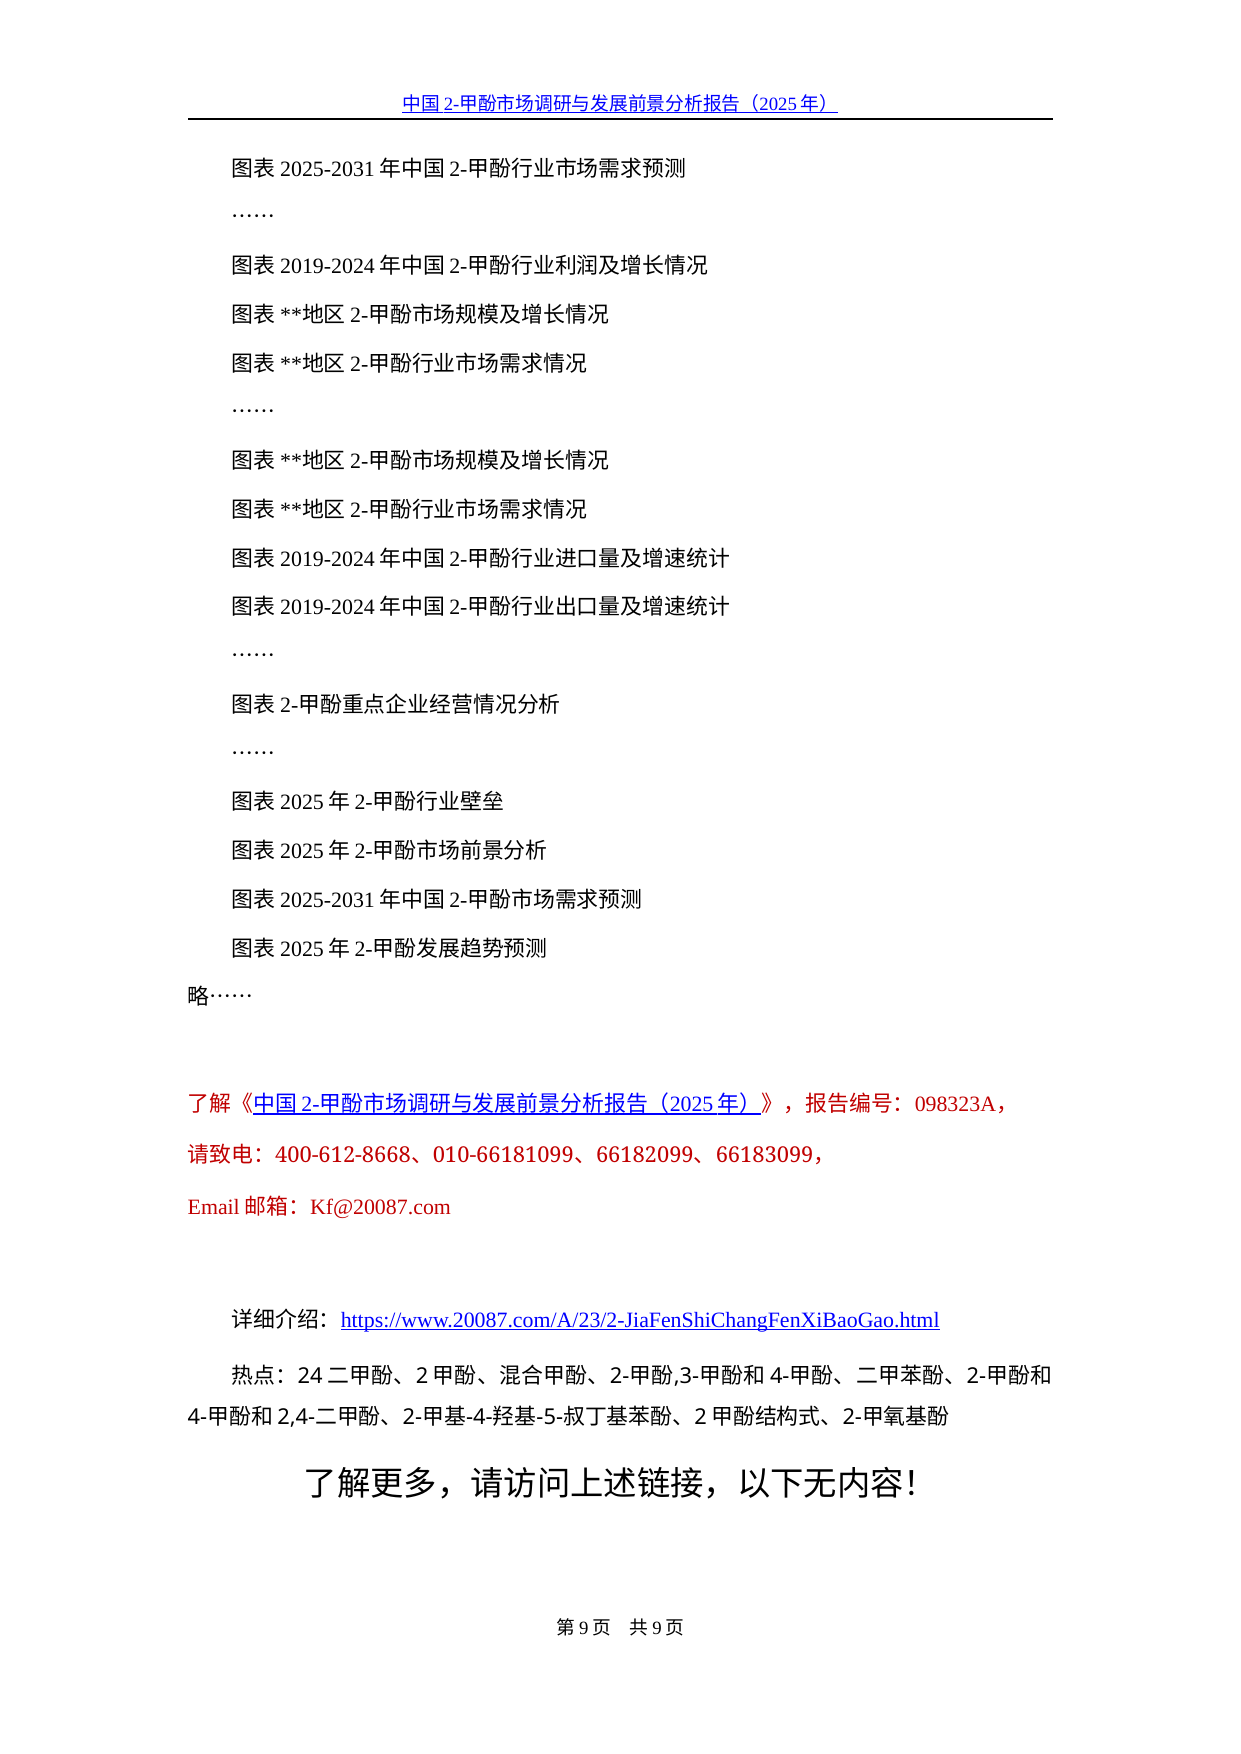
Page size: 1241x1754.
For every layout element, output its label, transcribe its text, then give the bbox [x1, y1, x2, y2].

text 详细介绍：https://www.20087.com/A/23/2-JiaFenShiChangFenXiBaoGao.html [187, 1301, 1053, 1334]
text 请致电：400-612-8668、010-66181099、66182099、66183099， [187, 1137, 1053, 1169]
text Email邮箱：Kf@20087.com [187, 1188, 1053, 1221]
title 了解更多，请访问上述链接，以下无内容！ [187, 1449, 1053, 1514]
text 了解《中国2-甲酚市场调研与发展前景分析报告（2025年）》，报告编号：098323A， [187, 1085, 1053, 1118]
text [187, 150, 1053, 1011]
text 热点：24二甲酚、2甲酚、混合甲酚、2-甲酚,3-甲酚和4-甲酚、二甲苯酚、2-甲酚和4-甲酚和2,4-二甲酚、2-甲基-4-羟基-5-叔丁基苯酚、2甲酚结构式、2-甲氧基酚 [187, 1358, 1053, 1431]
